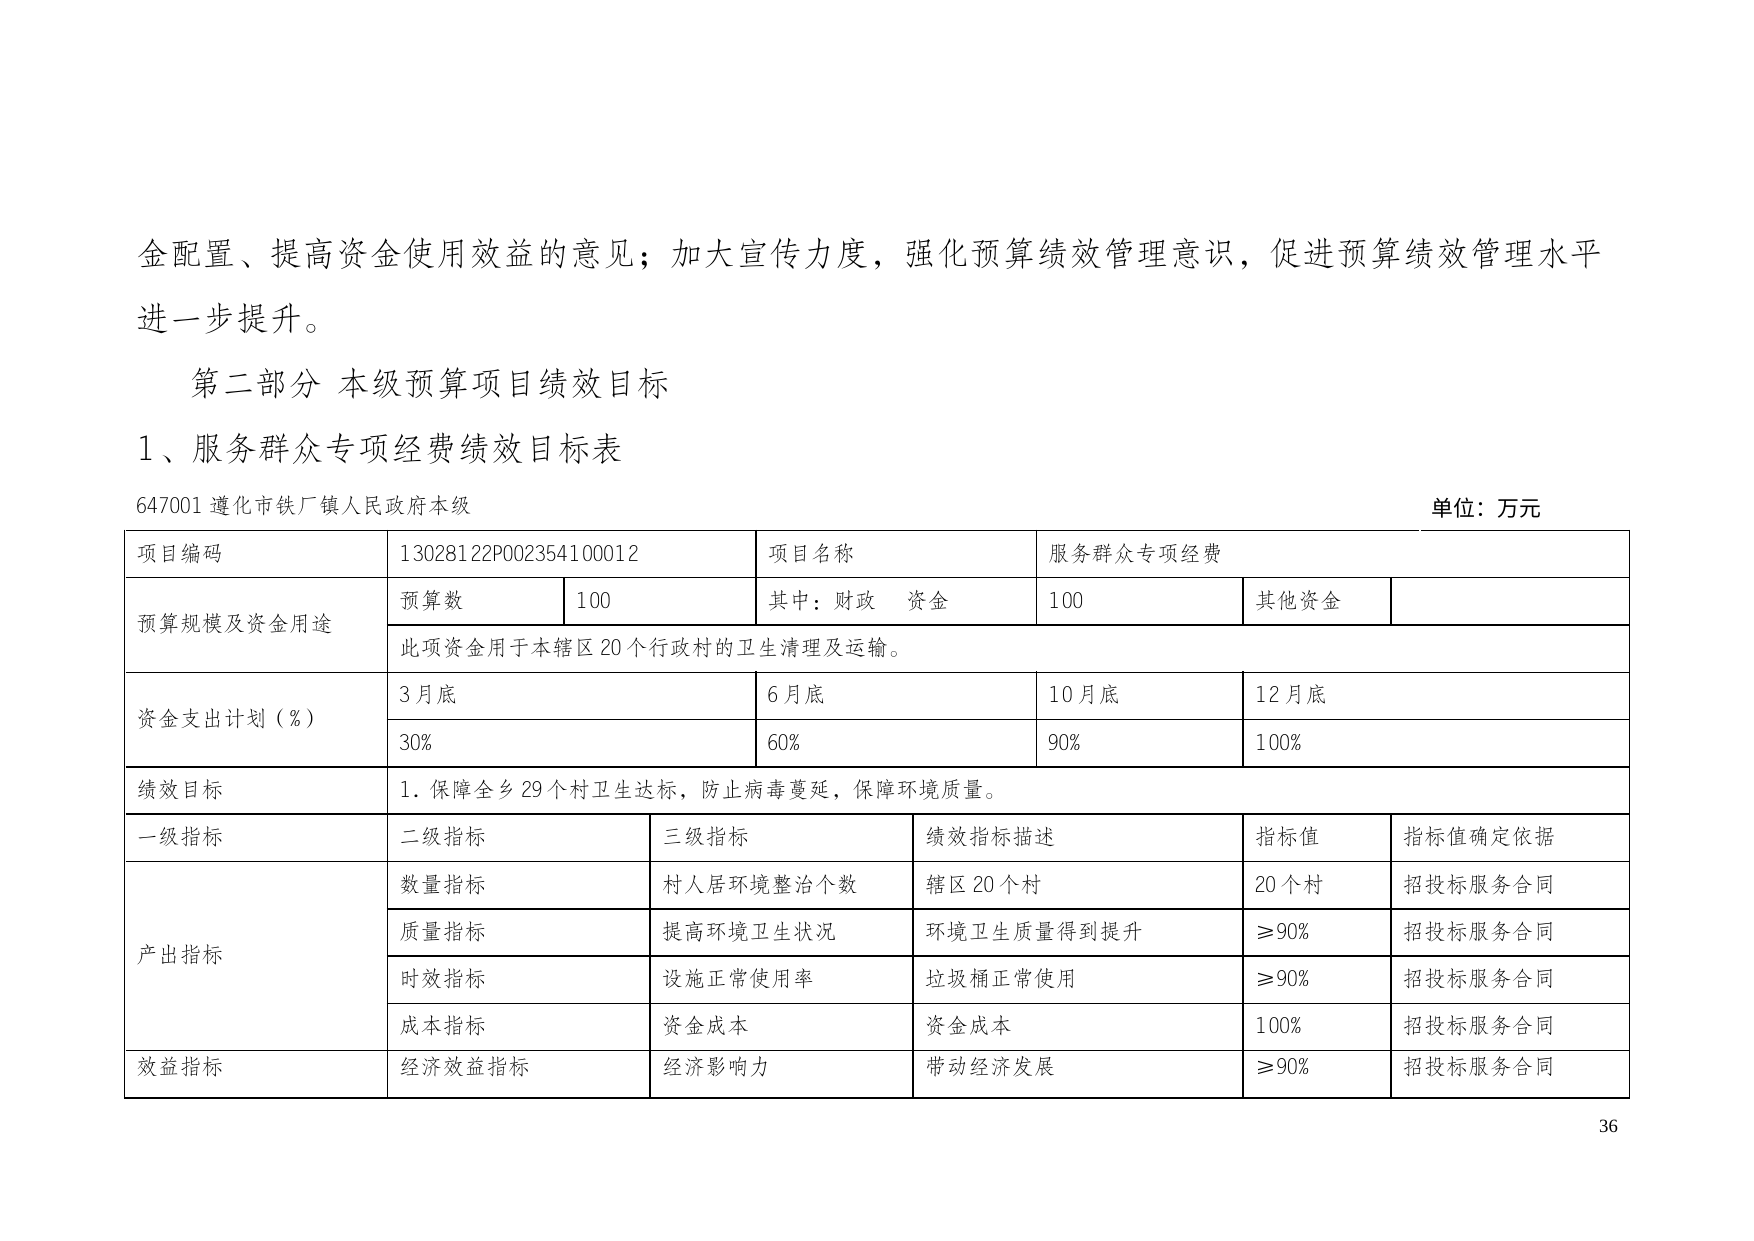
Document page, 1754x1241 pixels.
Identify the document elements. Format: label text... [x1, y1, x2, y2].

table_cell 3月底 [388, 673, 755, 719]
text 1、服务群众专项经费绩效目标表 [136, 417, 1618, 482]
table_cell 招投标服务合同 [1392, 862, 1629, 908]
table_cell 效益指标 [125, 1051, 387, 1097]
table_cell 资金成本 [651, 1004, 912, 1050]
table_cell 其他资金 [1244, 578, 1390, 624]
table_cell [1392, 578, 1629, 624]
table_cell 服务群众专项经费 [1037, 531, 1629, 577]
table_cell 绩效目标 [125, 767, 387, 813]
table_cell 100 [565, 578, 755, 624]
table_cell 项目名称 [757, 531, 1036, 577]
table_cell 资金支出计划（%） [125, 673, 387, 766]
table_cell 90% [1037, 720, 1242, 766]
table_cell 100% [1244, 1004, 1390, 1050]
table_cell 三级指标 [651, 815, 912, 861]
table_cell 辖区20个村 [914, 862, 1242, 908]
table_cell 指标值 [1244, 815, 1390, 861]
table_cell 资金成本 [914, 1004, 1242, 1050]
table_cell 村人居环境整治个数 [651, 862, 912, 908]
table_cell 时效指标 [388, 957, 649, 1002]
table_cell 20个村 [1244, 862, 1390, 908]
table_cell 提高环境卫生状况 [651, 910, 912, 955]
table_cell 经济效益指标 [388, 1051, 649, 1097]
table_cell 此项资金用于本辖区20个行政村的卫生清理及运输。 [388, 626, 1629, 671]
table_cell 设施正常使用率 [651, 957, 912, 1002]
table_cell 数量指标 [388, 862, 649, 908]
table_cell 预算数 [388, 578, 563, 624]
table_cell 招投标服务合同 [1392, 1004, 1629, 1050]
table_cell 预算规模及资金用途 [125, 578, 387, 671]
table_cell 带动经济发展 [914, 1051, 1242, 1097]
table_cell 13028122P002354100012 [388, 531, 755, 577]
table_cell 10月底 [1037, 673, 1242, 719]
table_cell 招投标服务合同 [1392, 1051, 1629, 1097]
table_header 647001遵化市铁厂镇人民政府本级 [125, 484, 1419, 529]
table_cell 绩效指标描述 [914, 815, 1242, 861]
table_cell 成本指标 [388, 1004, 649, 1050]
table_cell 产出指标 [125, 862, 387, 1050]
table_cell 6月底 [757, 673, 1036, 719]
text 第二部分 本级预算项目绩效目标 [173, 352, 1618, 417]
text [136, 222, 1618, 352]
table_cell 12月底 [1244, 673, 1629, 719]
table_cell 经济影响力 [651, 1051, 912, 1097]
table_cell ≥90% [1244, 957, 1390, 1002]
table_cell 项目编码 [125, 531, 387, 577]
table_cell 100% [1244, 720, 1629, 766]
table_cell 指标值确定依据 [1392, 815, 1629, 861]
table_cell 其中：财政 资金 [757, 578, 1036, 624]
table_cell 质量指标 [388, 910, 649, 955]
table_cell 60% [757, 720, 1036, 766]
table_cell 30% [388, 720, 755, 766]
table_cell 二级指标 [388, 815, 649, 861]
table_cell 100 [1037, 578, 1242, 624]
table_cell 招投标服务合同 [1392, 910, 1629, 955]
table_cell 1. 保障全乡29个村卫生达标，防止病毒蔓延，保障环境质量。 [388, 768, 1629, 813]
table_cell 一级指标 [125, 814, 387, 861]
table_cell ≥90% [1244, 910, 1390, 955]
table_cell 招投标服务合同 [1392, 957, 1629, 1002]
table_cell ≥90% [1244, 1051, 1390, 1097]
table_header 单位：万元 [1421, 484, 1629, 529]
table_cell 环境卫生质量得到提升 [914, 910, 1242, 955]
table_cell 垃圾桶正常使用 [914, 957, 1242, 1002]
